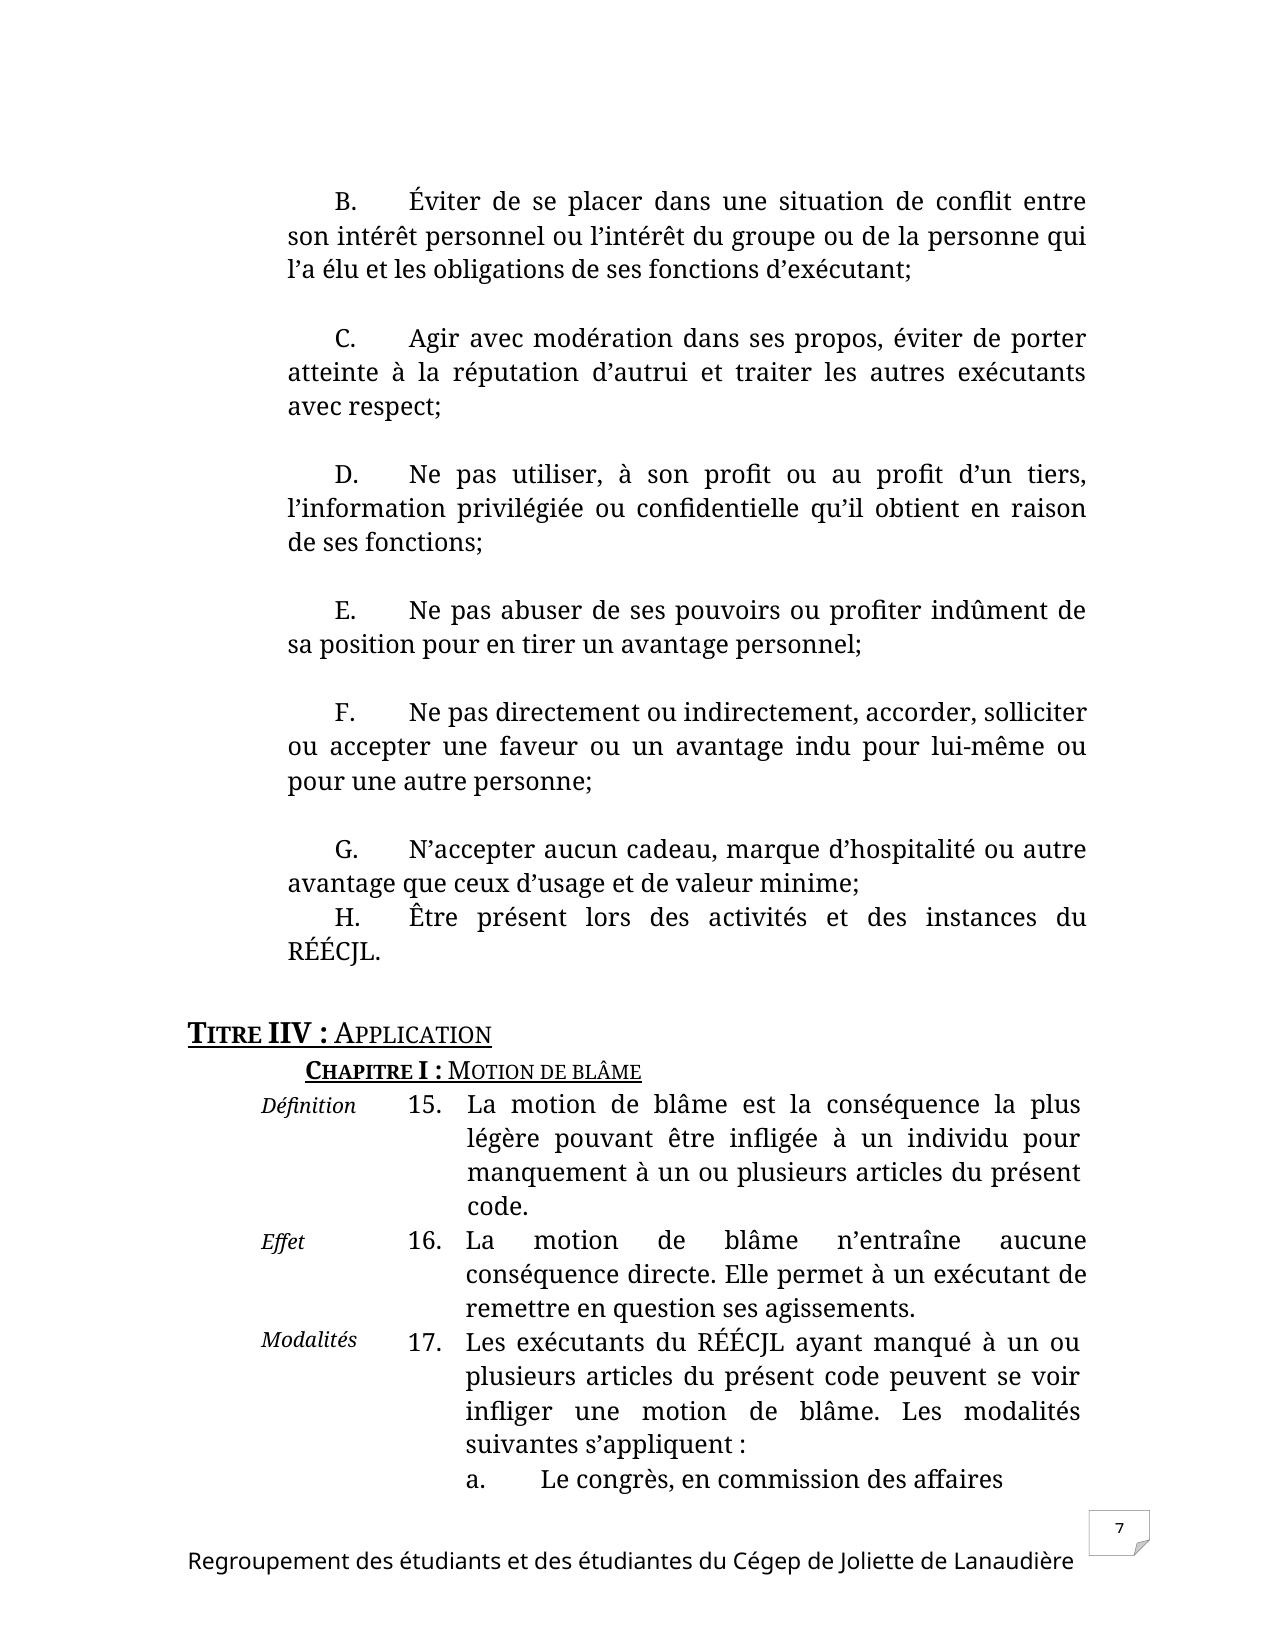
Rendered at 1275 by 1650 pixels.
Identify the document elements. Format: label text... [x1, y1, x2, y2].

text CHAPITRE I : MOTION DE BLÂME [305, 1052, 1087, 1087]
table_cell 17. [406, 1325, 465, 1500]
table_header Définition [188, 1087, 406, 1223]
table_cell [465, 1325, 1087, 1500]
table_cell Effet [188, 1223, 406, 1325]
table_cell TITRE IIV : APPLICATION [188, 1007, 1087, 1052]
table_cell 16. [406, 1223, 465, 1325]
table_header 15. [406, 1087, 465, 1223]
table_header La motion de blâme est la conséquence la plus légère pouvant être infligée à un individu pour manquement à un ou plusieurs articles du présent code. [465, 1087, 1087, 1223]
table_cell La motion de blâme n’entraîne aucune conséquence directe. Elle permet à un exécutant de remettre en question ses agissements. [465, 1223, 1087, 1325]
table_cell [188, 150, 1087, 1007]
table_cell Modalités [188, 1325, 406, 1500]
